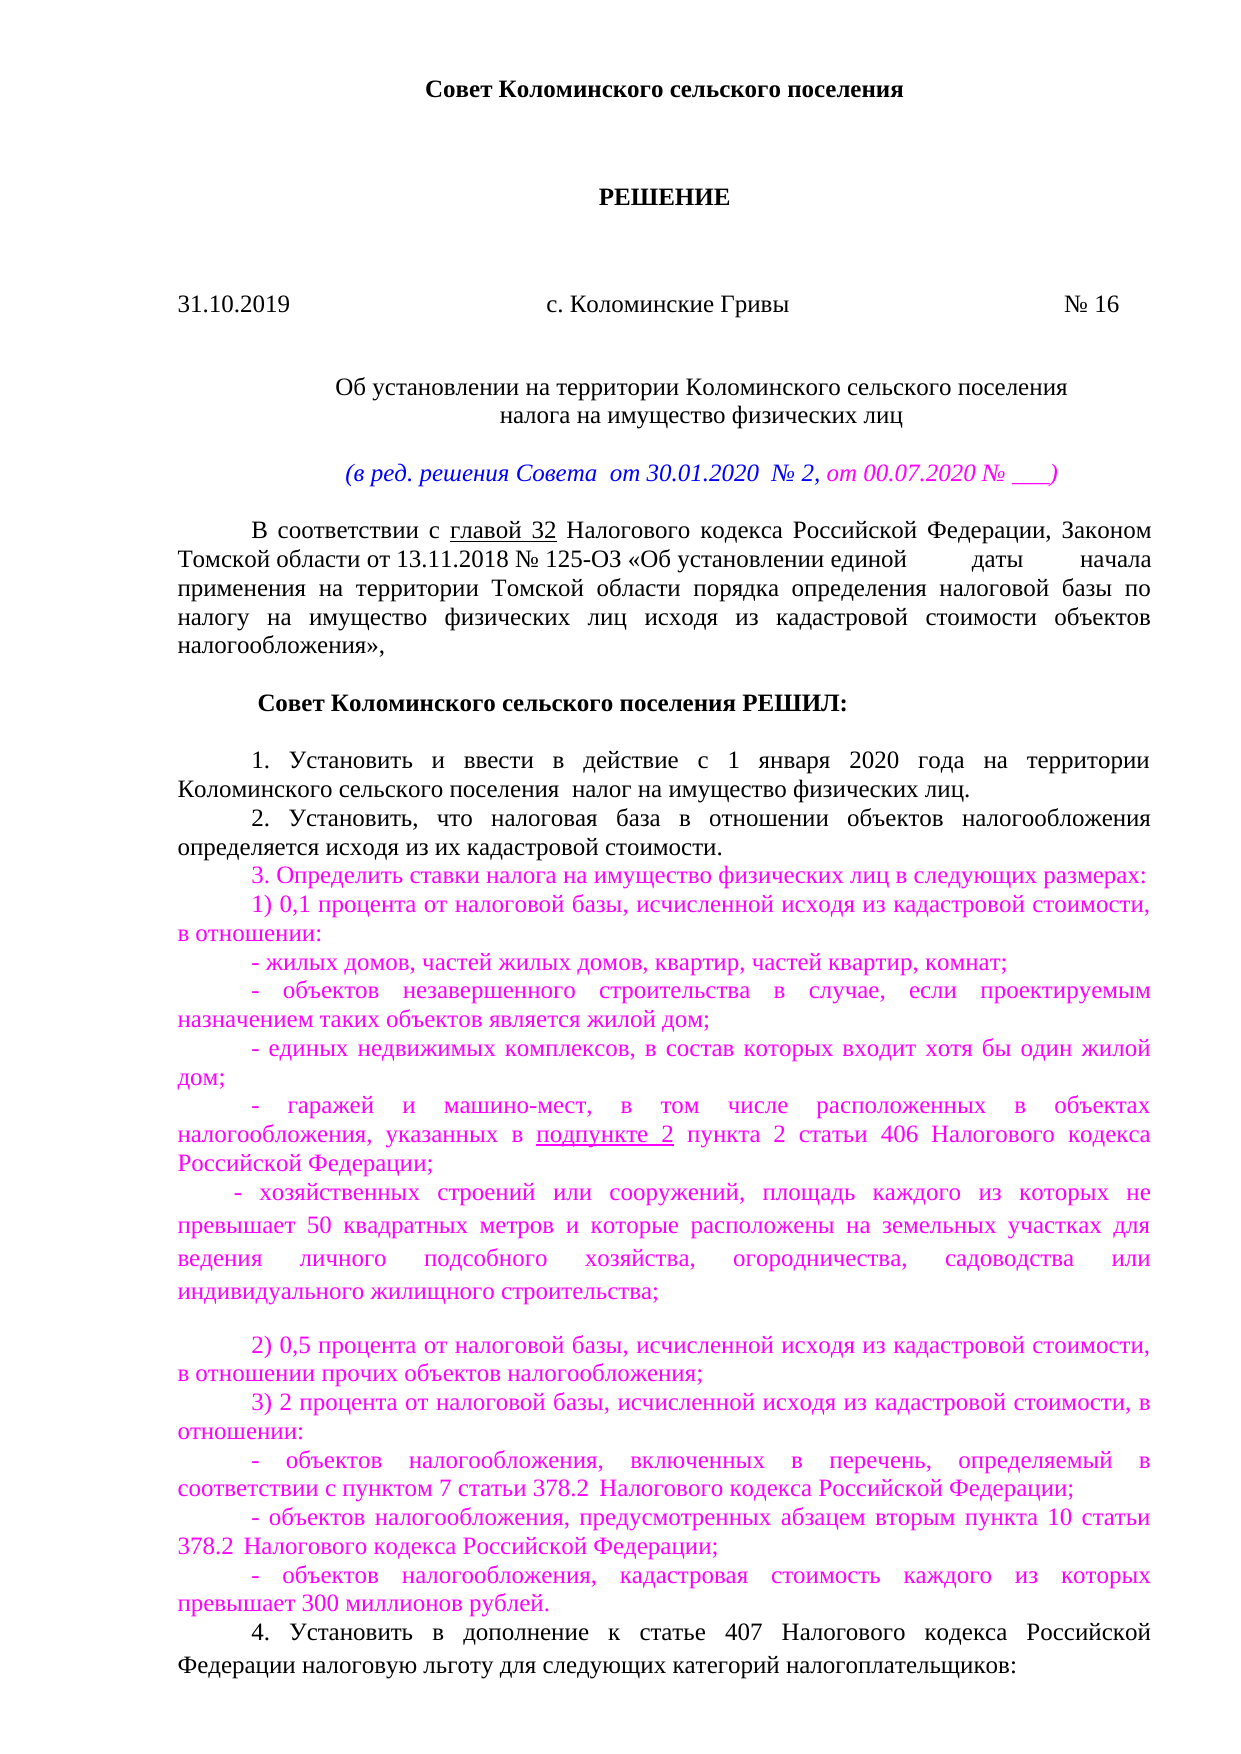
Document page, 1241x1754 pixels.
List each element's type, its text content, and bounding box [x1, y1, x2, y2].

text РЕШЕНИЕ [177, 182, 1152, 210]
text (в ред. решения Совета от 30.01.2020 № 2, от 00.07.2020 № ___) [177, 458, 1152, 487]
text налога на имущество физических лиц [177, 401, 1152, 429]
text 1) 0,1 процента от налоговой базы, исчисленной исходя из кадастровой стоимости, в отношении: [177, 889, 1152, 947]
text 3. Определить ставки налога на имущество физических лиц в следующих размерах: [177, 861, 1152, 889]
text - объектов незавершенного строительства в случае, если проектируемым назначением таких объектов является жилой дом; [177, 976, 1152, 1033]
text Совет Коломинского сельского поселения РЕШИЛ: [177, 688, 1152, 717]
text - единых недвижимых комплексов, в состав которых входит хотя бы один жилой дом; [177, 1033, 1152, 1091]
text - объектов налогообложения, кадастровая стоимость каждого из которых превышает 300 миллионов рублей. [177, 1560, 1152, 1617]
text - жилых домов, частей жилых домов, квартир, частей квартир, комнат; [177, 947, 1152, 976]
text - гаражей и машино-мест, в том числе расположенных в объектах налогообложения, указанных в подпункте 2 пункта 2 статьи 406 Налогового кодекса Российской Федерации; [177, 1091, 1152, 1177]
text 1. Установить и ввести в действие с 1 января 2020 года на территории Коломинского сельского поселения налог на имущество физических лиц. [177, 746, 1152, 803]
text Об установлении на территории Коломинского сельского поселения [177, 372, 1152, 401]
text - объектов налогообложения, предусмотренных абзацем вторым пункта 10 статьи 378.2 Налогового кодекса Российской Федерации; [177, 1502, 1152, 1560]
text Совет Коломинского сельского поселения [177, 74, 1152, 103]
text В соответствии с главой 32 Налогового кодекса Российской Федерации, Законом Томской области от 13.11.2018 № 125-ОЗ «Об установлении единой даты начала применения на территории Томской области порядка определения налоговой базы по налогу на имущество физических лиц исходя из кадастровой стоимости объектов налогообложения», [177, 516, 1152, 659]
text - хозяйственных строений или сооружений, площадь каждого из которых не превышает 50 квадратных метров и которые расположены на земельных участках для ведения личного подсобного хозяйства, огородничества, садоводства или индивидуального жилищного строительства; [177, 1177, 1152, 1305]
text 2. Установить, что налоговая база в отношении объектов налогообложения определяется исходя из их кадастровой стоимости. [177, 803, 1152, 861]
text 3) 2 процента от налоговой базы, исчисленной исходя из кадастровой стоимости, в отношении: [177, 1387, 1152, 1445]
text 4. Установить в дополнение к статье 407 Налогового кодекса Российской Федерации налоговую льготу для следующих категорий налогоплательщиков: [177, 1617, 1152, 1679]
text - объектов налогообложения, включенных в перечень, определяемый в соответствии с пунктом 7 статьи 378.2 Налогового кодекса Российской Федерации; [177, 1445, 1152, 1502]
text 2) 0,5 процента от налоговой базы, исчисленной исходя из кадастровой стоимости, в отношении прочих объектов налогообложения; [177, 1330, 1152, 1387]
text 31.10.2019 с. Коломинские Гривы № 16 [177, 289, 1152, 318]
